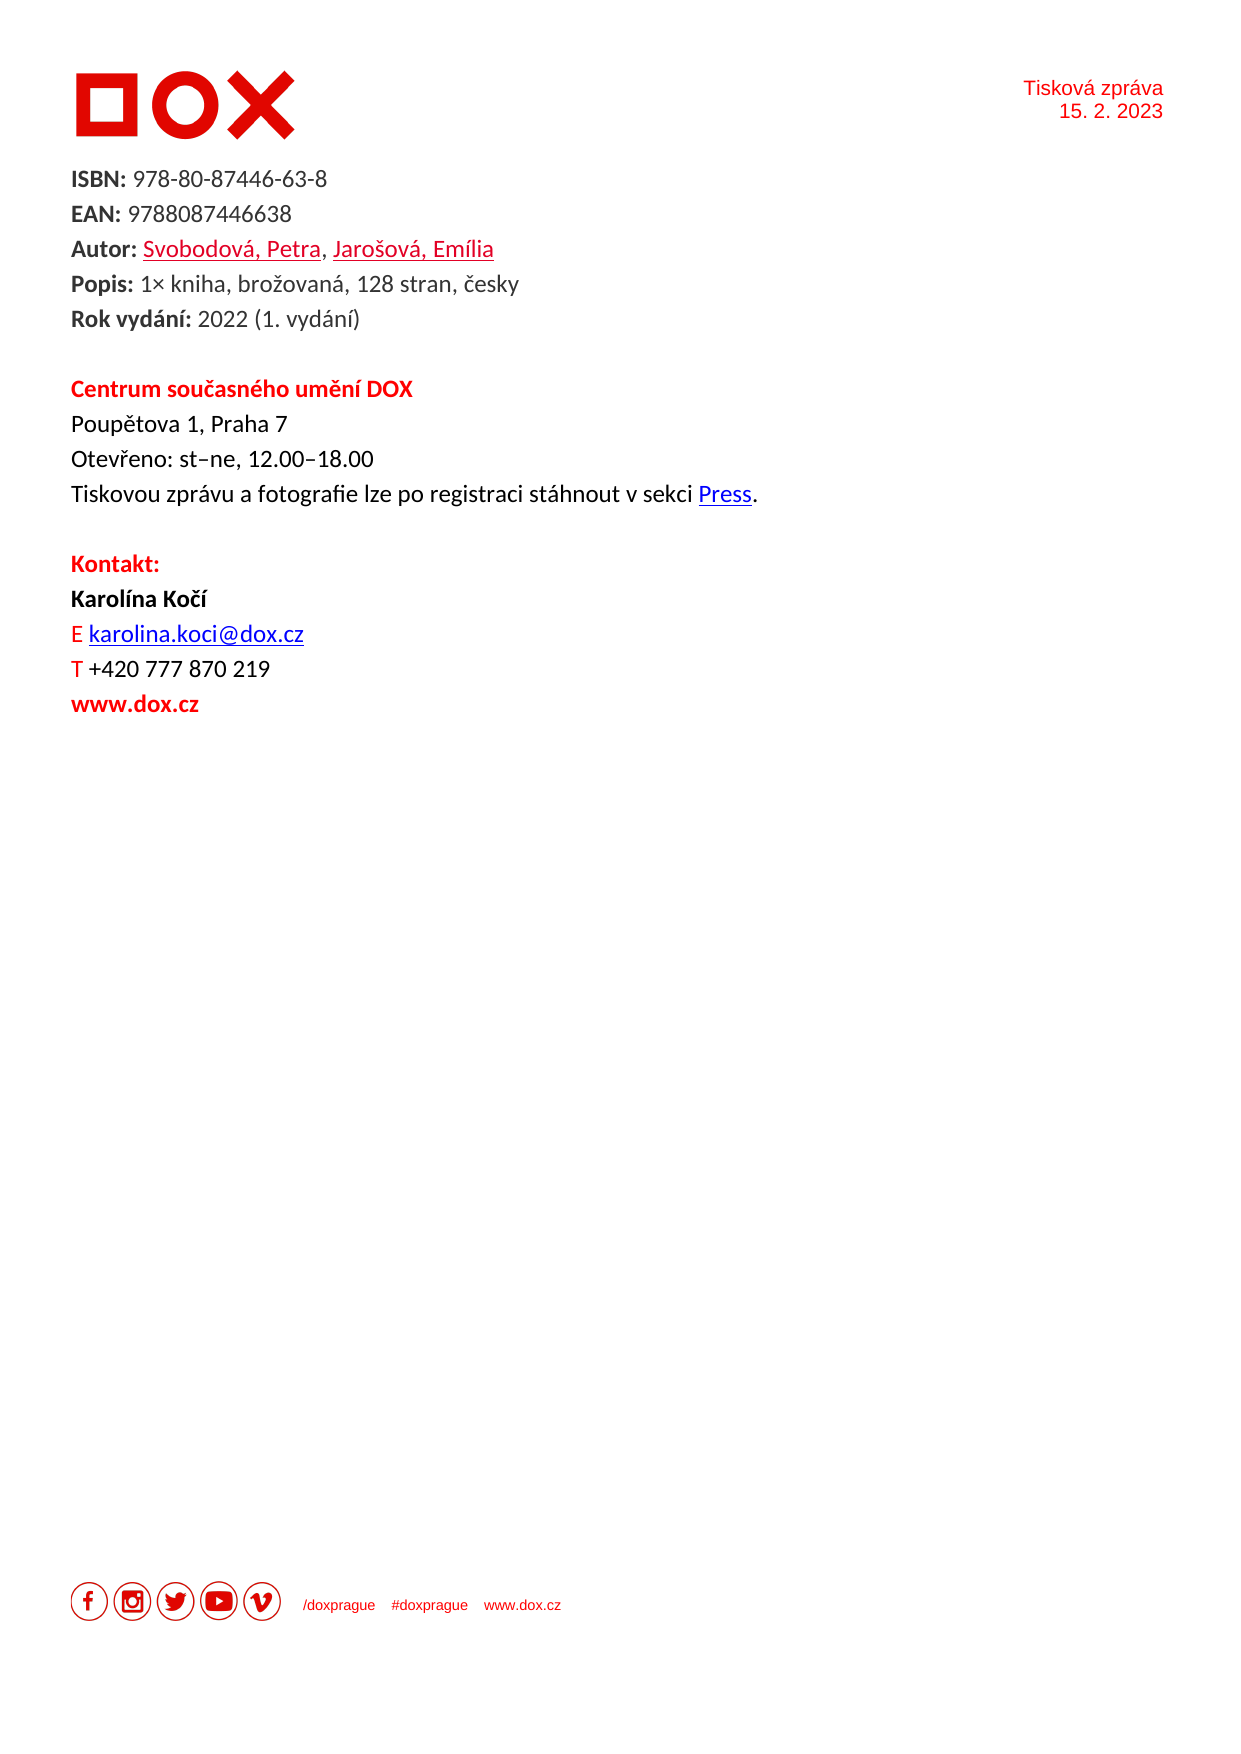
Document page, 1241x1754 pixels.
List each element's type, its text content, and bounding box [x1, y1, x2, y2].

text Poupětova 1, Praha 7 [71, 408, 1123, 439]
text Karolína Kočí E karolina.koci@dox.cz [71, 583, 1123, 649]
picture [76, 70, 295, 140]
text Otevřeno: st–ne, 12.00–18.00 [71, 443, 1123, 474]
text Rok vydání: 2022 (1. vydání) [71, 303, 1123, 334]
text www.dox.cz [71, 688, 1123, 719]
text Tiskovou zprávu a fotografie lze po registraci stáhnout v sekci Press. [71, 478, 1123, 509]
text T +420 777 870 219 [71, 653, 1123, 684]
text EAN: 9788087446638 [71, 198, 1123, 229]
picture [70, 1581, 281, 1621]
text Kontakt: [71, 548, 1123, 579]
text Autor: Svobodová, Petra, Jarošová, Emília [71, 233, 1123, 264]
text Centrum současného umění DOX [71, 373, 1123, 404]
text Popis: 1× kniha, brožovaná, 128 stran, česky [71, 268, 1123, 299]
text ISBN: 978-80-87446-63-8 [71, 163, 1123, 194]
